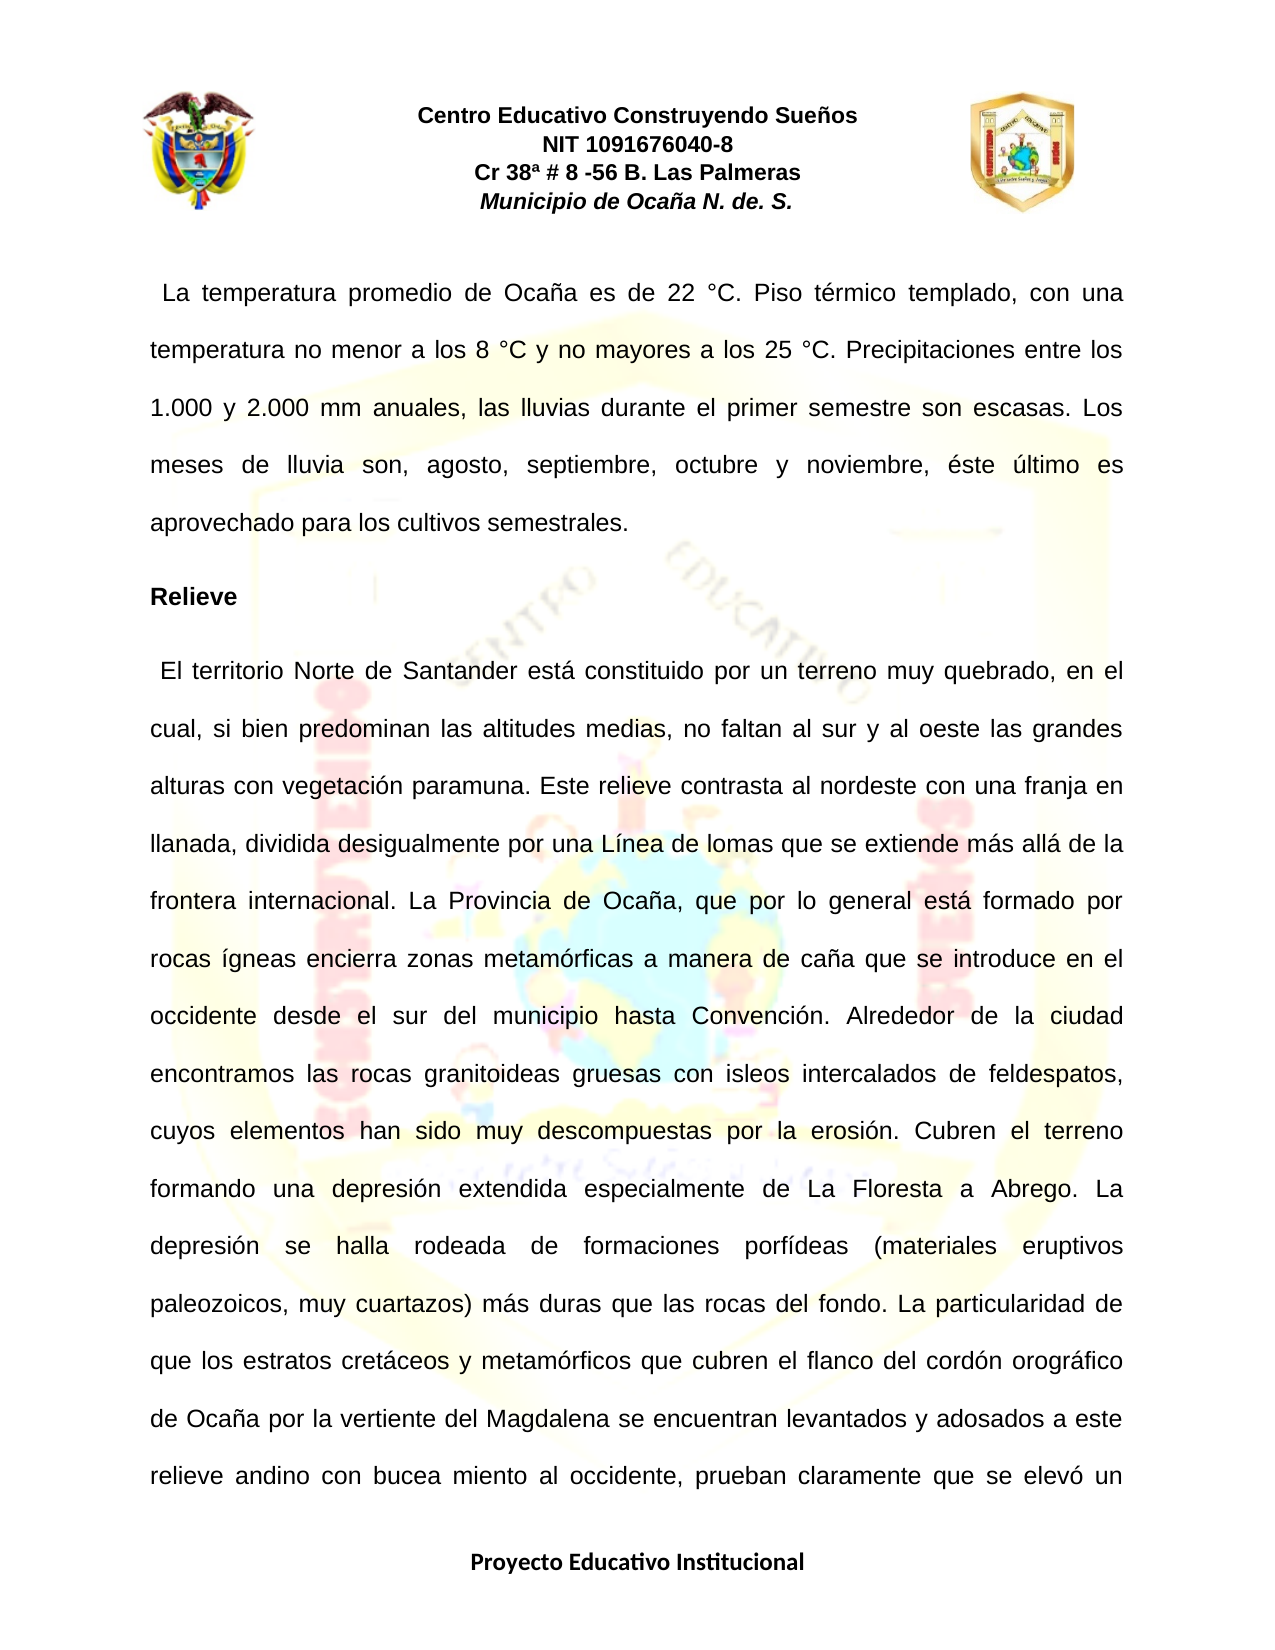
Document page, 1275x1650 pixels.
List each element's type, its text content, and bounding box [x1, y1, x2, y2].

text La temperatura promedio de Ocaña es de 22 °C. Piso térmico templado, con una temperatura no menor a los 8 °C y no mayores a los 25 °C. Precipitaciones entre los 1.000 y 2.000 mm anuales, las lluvias durante el primer semestre son escasas. Los meses de lluvia son, agosto, septiembre, octubre y noviembre, éste último es aprovechado para los cultivos semestrales. [150, 484, 1125, 742]
picture [970, 91, 1075, 214]
text Clima [150, 409, 1125, 438]
text Relieve [150, 788, 1125, 817]
picture [126, 89, 270, 224]
